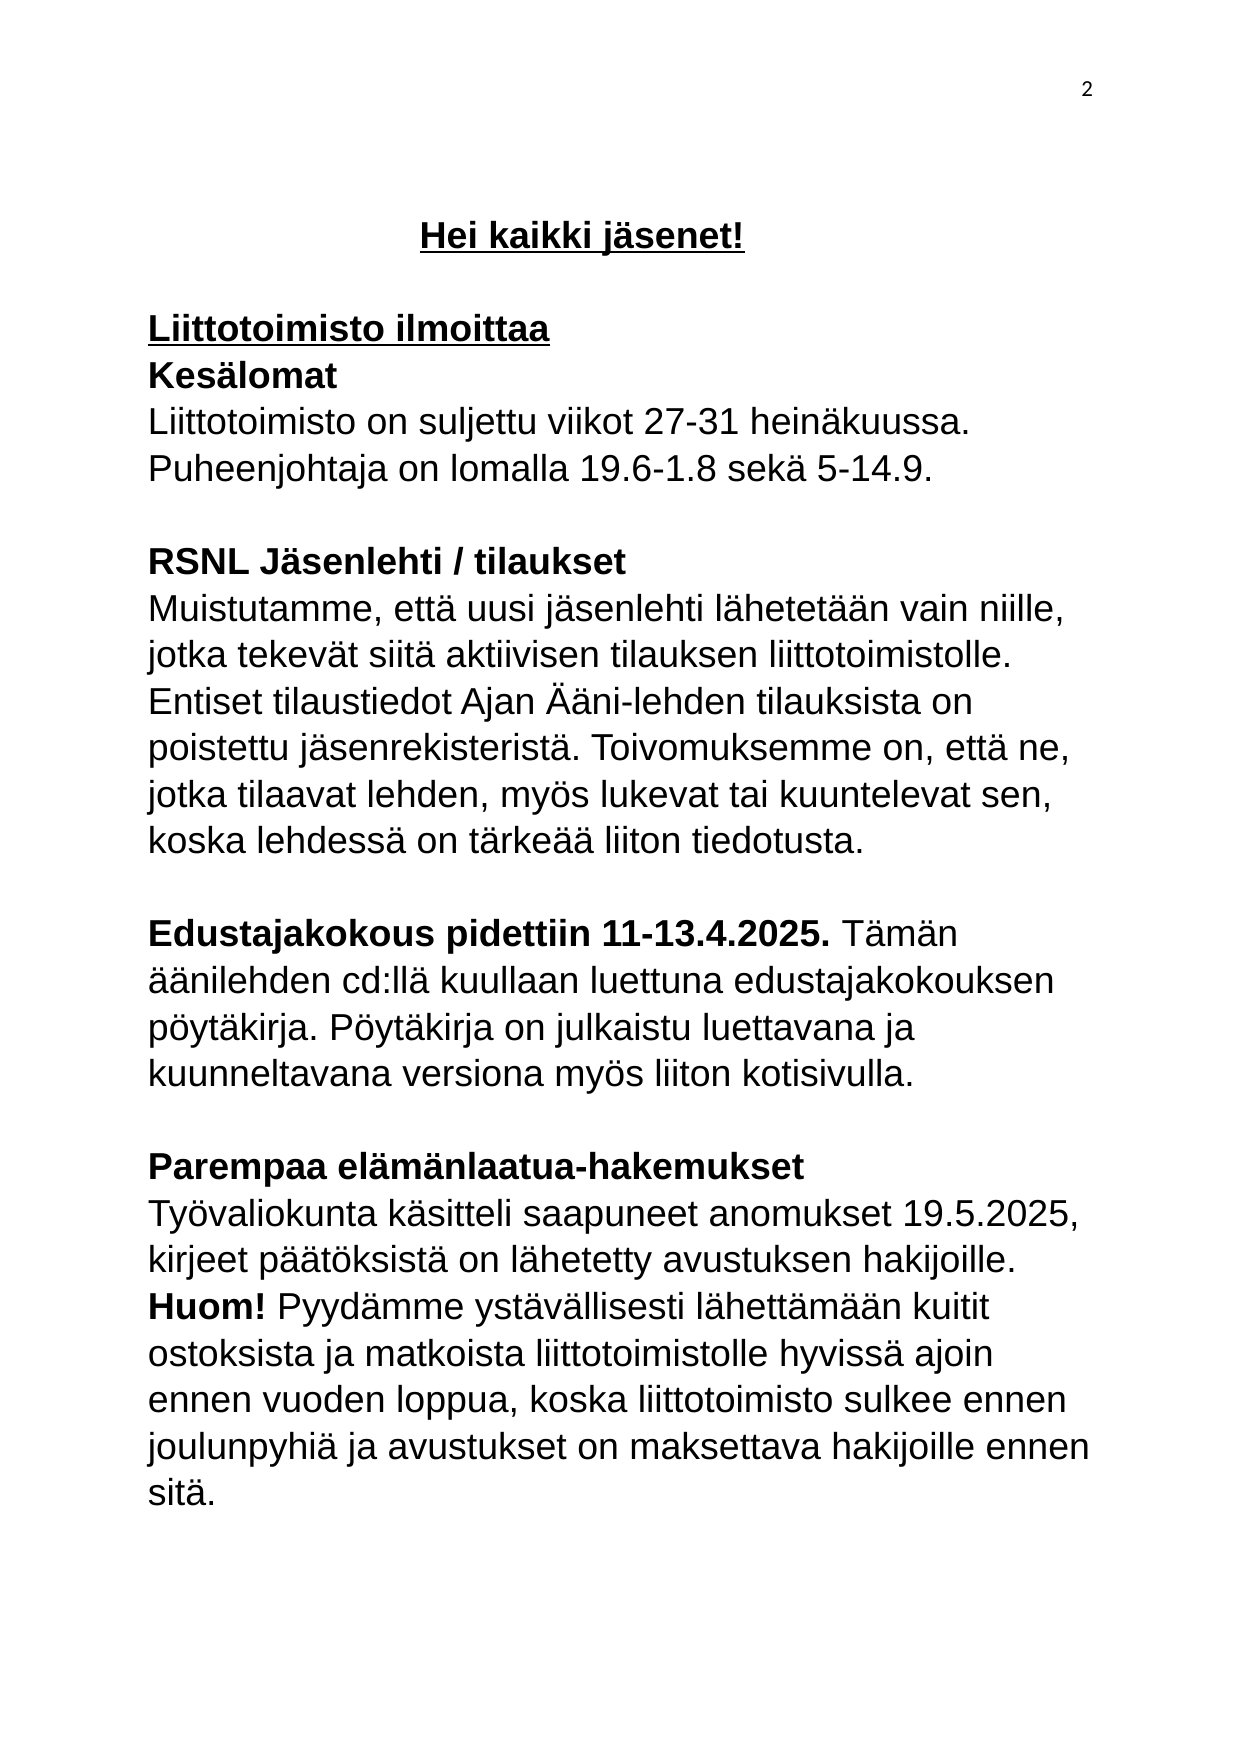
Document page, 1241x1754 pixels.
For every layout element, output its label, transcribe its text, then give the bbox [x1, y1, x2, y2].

text Edustajakokous pidettiin 11-13.4.2025. Tämän äänilehden cd:llä kuullaan luettuna edustajakokouksen pöytäkirja. Pöytäkirja on julkaistu luettavana ja kuunneltavana versiona myös liiton kotisivulla. [148, 912, 1093, 1094]
text Muistutamme, että uusi jäsenlehti lähetetään vain niille, jotka tekevät siitä aktiivisen tilauksen liittotoimistolle. Entiset tilaustiedot Ajan Ääni-lehden tilauksista on poistettu jäsenrekisteristä. Toivomuksemme on, että ne, jotka tilaavat lehden, myös lukevat tai kuuntelevat sen, koska lehdessä on tärkeää liiton tiedotusta. [148, 586, 1093, 862]
text RSNL Jäsenlehti / tilaukset [148, 539, 1093, 582]
text Liittotoimisto ilmoittaa [148, 306, 1093, 349]
text Työvaliokunta käsitteli saapuneet anomukset 19.5.2025, kirjeet päätöksistä on lähetetty avustuksen hakijoille. Huom! Pyydämme ystävällisesti lähettämään kuitit ostoksista ja matkoista liittotoimistolle hyvissä ajoin ennen vuoden loppua, koska liittotoimisto sulkee ennen joulunpyhiä ja avustukset on maksettava hakijoille ennen sitä. [148, 1191, 1093, 1513]
text Kesälomat [148, 353, 1093, 396]
text Hei kaikki jäsenet! [283, 213, 1093, 256]
text Liittotoimisto on suljettu viikot 27-31 heinäkuussa. [148, 399, 1093, 443]
text Puheenjohtaja on lomalla 19.6-1.8 sekä 5-14.9. [148, 446, 1093, 489]
text Parempaa elämänlaatua-hakemukset [148, 1144, 1093, 1188]
